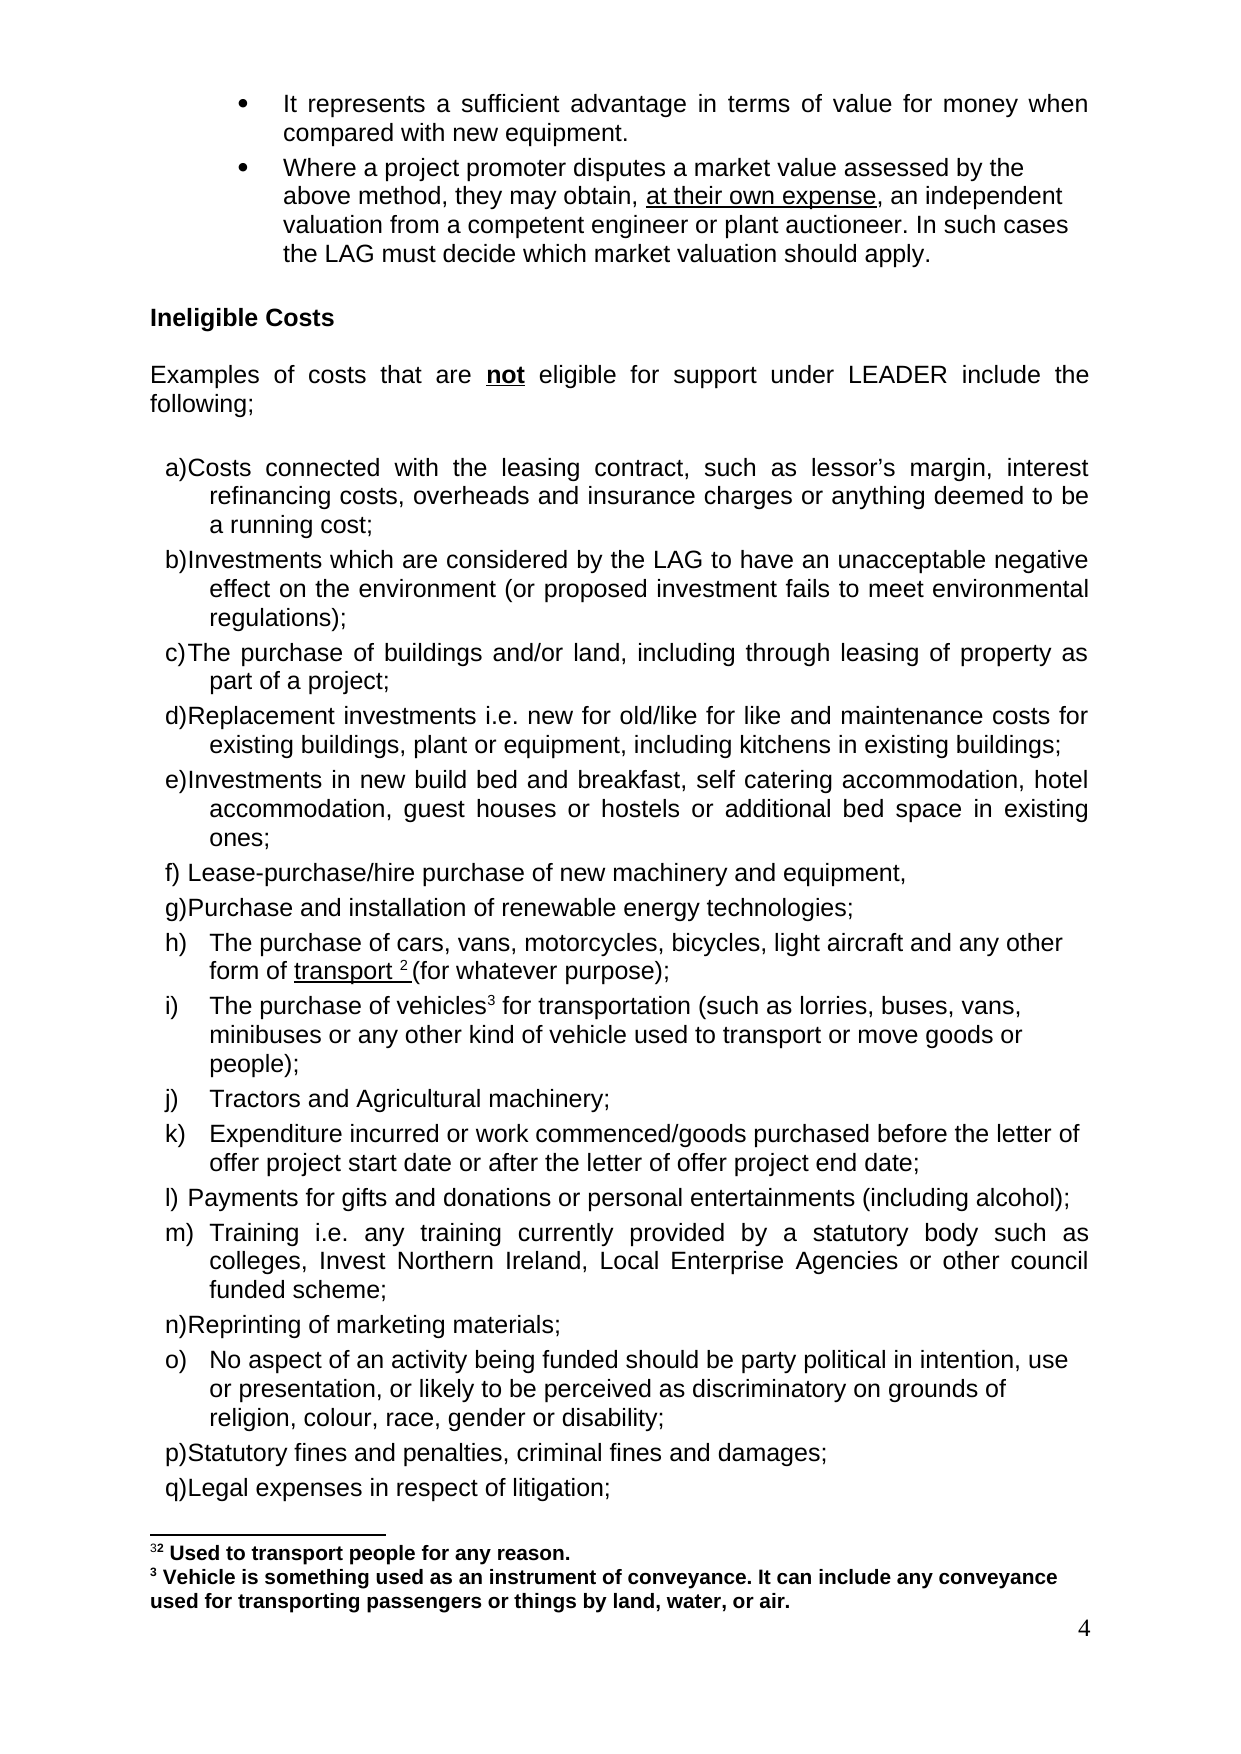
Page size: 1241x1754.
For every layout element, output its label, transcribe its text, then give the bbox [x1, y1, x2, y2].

list Expenditure incurred or work commenced/goods purchased before the letter of offer project start date or after the letter of offer project end date; [165, 1119, 1090, 1176]
list Ineligible Costs [150, 303, 1090, 331]
list No aspect of an activity being funded should be party political in intention, use or presentation, or likely to be perceived as discriminatory on grounds of religion, colour, race, gender or disability; [165, 1345, 1090, 1431]
list Payments for gifts and donations or personal entertainments (including alcohol); [165, 1183, 1090, 1211]
list Reprinting of marketing materials; [165, 1310, 1090, 1339]
list Where a project promoter disputes a market value assessed by the above method, they may obtain, at their own expense, an independent valuation from a competent engineer or plant auctioneer. In such cases the LAG must decide which market valuation should apply. [239, 152, 1090, 268]
list Tractors and Agricultural machinery; [165, 1084, 1090, 1113]
list Replacement investments i.e. new for old/like for like and maintenance costs for existing buildings, plant or equipment, including kitchens in existing buildings; [165, 701, 1090, 759]
list Lease-purchase/hire purchase of new machinery and equipment, [165, 858, 1090, 886]
list Statutory fines and penalties, criminal fines and damages; [165, 1438, 1090, 1466]
list The purchase of buildings and/or land, including through leasing of property as part of a project; [165, 638, 1090, 695]
list Examples of costs that are not eligible for support under LEADER include the following; [150, 360, 1090, 418]
list Investments which are considered by the LAG to have an unacceptable negative effect on the environment (or proposed investment fails to meet environmental regulations); [165, 545, 1090, 631]
list It represents a sufficient advantage in terms of value for money when compared with new equipment. [239, 89, 1090, 146]
list Training i.e. any training currently provided by a statutory body such as colleges, Invest Northern Ireland, Local Enterprise Agencies or other council funded scheme; [165, 1218, 1090, 1304]
list Costs connected with the leasing contract, such as lessor’s margin, interest refinancing costs, overheads and insurance charges or anything deemed to be a running cost; [165, 453, 1090, 539]
list Investments in new build bed and breakfast, self catering accommodation, hotel accommodation, guest houses or hostels or additional bed space in existing ones; [165, 765, 1090, 851]
list The purchase of cars, vans, motorcycles, bicycles, light aircraft and any other form of transport 2 (for whatever purpose); [165, 928, 1090, 985]
list Legal expenses in respect of litigation; [165, 1473, 1090, 1501]
list Purchase and installation of renewable energy technologies; [165, 893, 1090, 921]
list The purchase of vehicles3 for transportation (such as lorries, buses, vans, minibuses or any other kind of vehicle used to transport or move goods or people); [165, 991, 1090, 1078]
